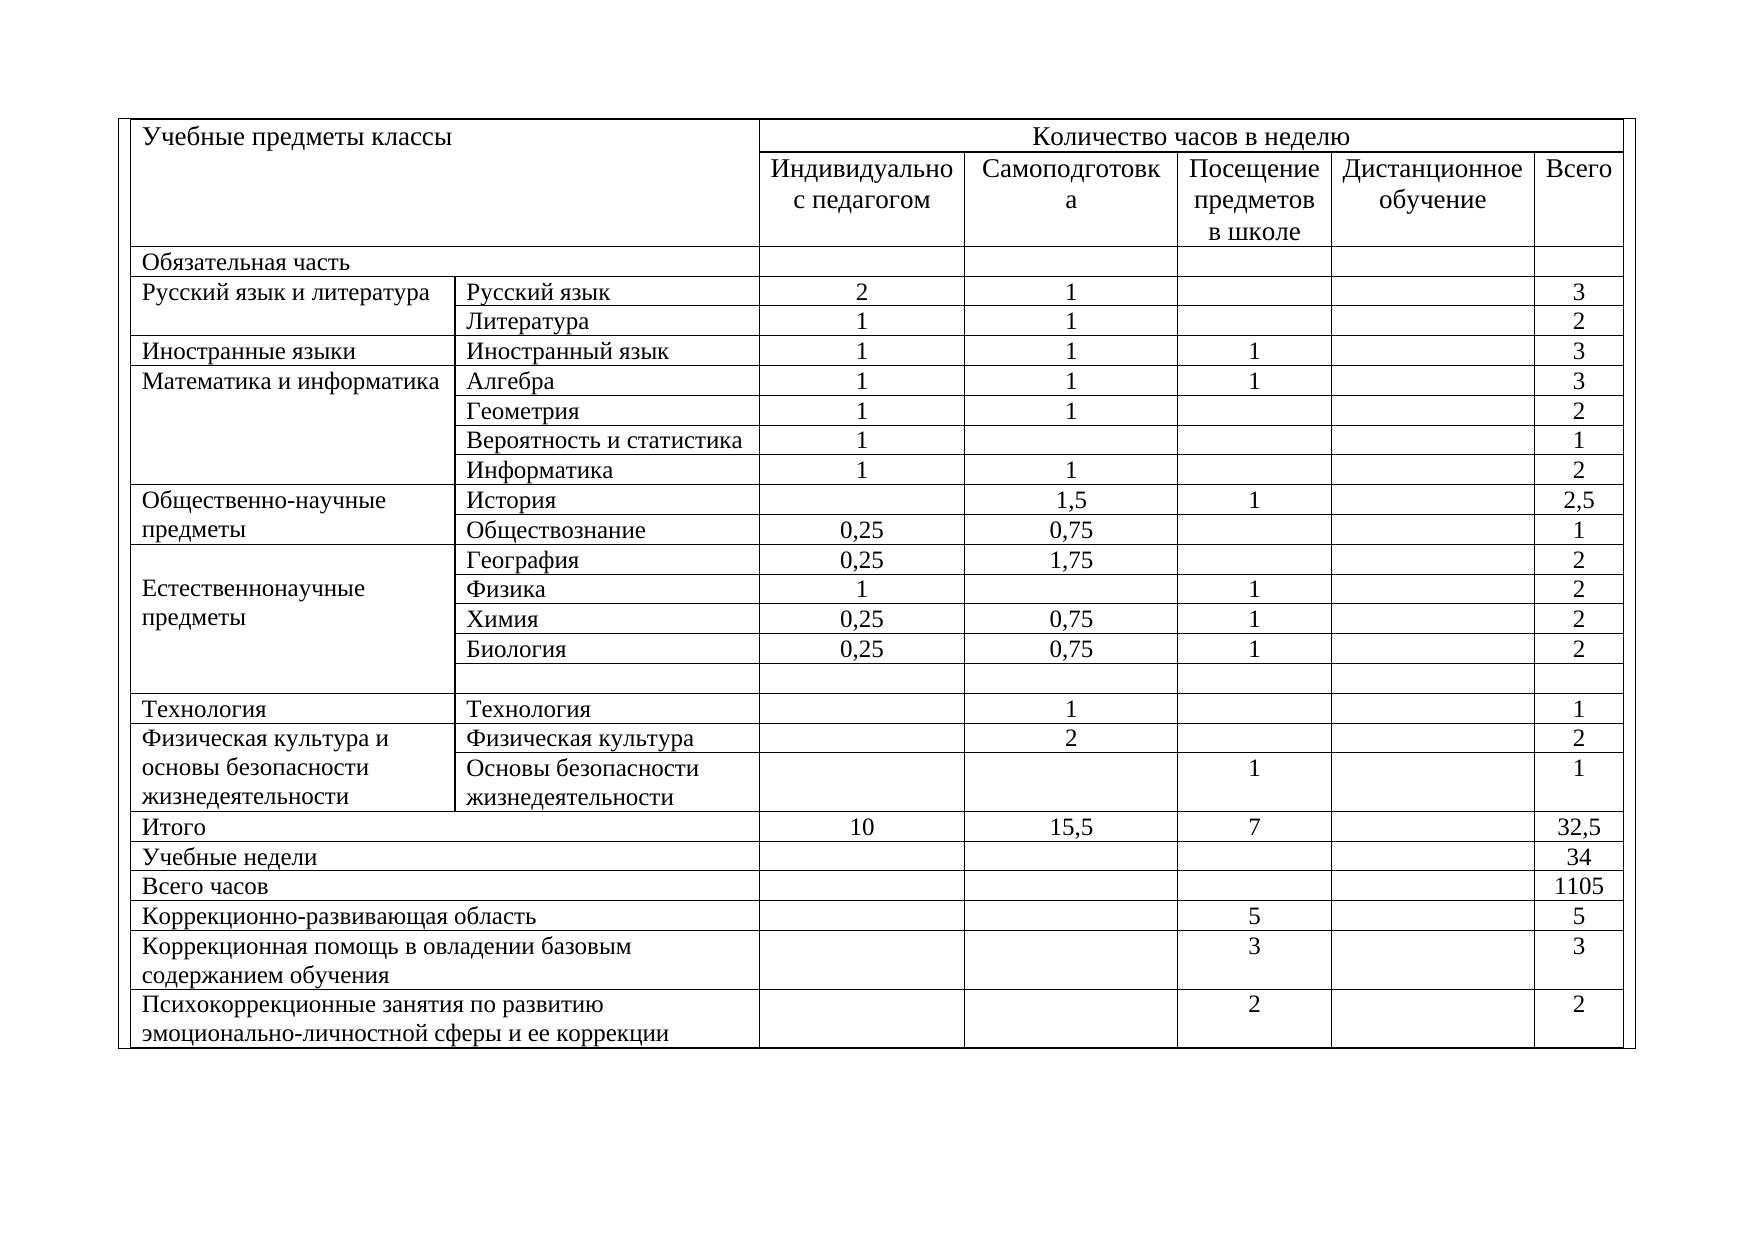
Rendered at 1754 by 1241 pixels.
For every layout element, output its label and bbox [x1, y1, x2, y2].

table_header [1535, 306, 1623, 335]
table_header [1332, 396, 1534, 425]
table_header [965, 153, 1177, 246]
table_header [1535, 753, 1623, 811]
table_header [456, 515, 759, 544]
table_header [1178, 901, 1331, 930]
table_header [131, 336, 454, 365]
table_header [1332, 366, 1534, 395]
table_header [760, 426, 964, 454]
table_header [760, 277, 964, 305]
table_header [1332, 931, 1534, 989]
table_header [965, 694, 1177, 723]
table_header [1178, 724, 1331, 752]
table_header [1332, 724, 1534, 752]
table_header [760, 990, 964, 1047]
table_header [131, 842, 759, 870]
table_header [965, 604, 1177, 633]
table_header [760, 694, 964, 723]
table_header [1535, 842, 1623, 870]
table_header [1332, 901, 1534, 930]
table_header [760, 120, 1623, 151]
table_header [965, 724, 1177, 752]
table_header [1535, 724, 1623, 752]
table_header [1178, 366, 1331, 395]
table_header [456, 634, 759, 663]
table_header [1332, 485, 1534, 514]
table_header [1178, 694, 1331, 723]
table_header [965, 306, 1177, 335]
table_header [1332, 153, 1534, 246]
table_header [1535, 990, 1623, 1047]
table_header [965, 753, 1177, 811]
table_header [1178, 871, 1331, 900]
table_header [1535, 153, 1623, 246]
table_header [760, 842, 964, 870]
table_header [1178, 753, 1331, 811]
table_header [760, 634, 964, 663]
table_header [760, 485, 964, 514]
table_header [1535, 336, 1623, 365]
table_header [1332, 426, 1534, 454]
table_header [1178, 396, 1331, 425]
table_header [131, 277, 454, 335]
table_header [119, 119, 130, 1048]
table_header [965, 931, 1177, 989]
table_header [760, 724, 964, 752]
table_header [131, 694, 454, 723]
table_header [965, 545, 1177, 574]
table_header [760, 396, 964, 425]
table_header [965, 812, 1177, 841]
table_header [1178, 575, 1331, 603]
table_header [456, 545, 759, 574]
table_header [131, 545, 454, 693]
table_header [1332, 277, 1534, 305]
table_header [456, 664, 759, 693]
table_header [965, 901, 1177, 930]
table_header [1332, 247, 1534, 276]
table_header [1535, 901, 1623, 930]
table_header [1332, 604, 1534, 633]
table_header [456, 277, 759, 305]
table_header [760, 901, 964, 930]
table_header [1178, 306, 1331, 335]
table_header [760, 515, 964, 544]
table_header [1178, 664, 1331, 693]
table_header [1332, 515, 1534, 544]
table_header [1535, 664, 1623, 693]
table_header [1178, 990, 1331, 1047]
table_header [965, 396, 1177, 425]
table_header [131, 931, 759, 989]
table_header [1535, 871, 1623, 900]
table_header [1332, 871, 1534, 900]
table_header [1178, 634, 1331, 663]
table_header [1332, 545, 1534, 574]
table_header [760, 812, 964, 841]
table_header [1332, 575, 1534, 603]
table_header [1535, 485, 1623, 514]
table_header [760, 247, 964, 276]
table_header [268, 865, 278, 870]
table_header [1535, 604, 1623, 633]
table_header [760, 753, 964, 811]
table_header [456, 306, 759, 335]
table_header [1535, 396, 1623, 425]
table_header [456, 485, 759, 514]
table_header [1332, 634, 1534, 663]
table_header [760, 336, 964, 365]
table_header [760, 931, 964, 989]
table_header [965, 426, 1177, 454]
table_header [456, 575, 759, 603]
table_header [1178, 455, 1331, 484]
table_header [965, 455, 1177, 484]
table_header [1332, 753, 1534, 811]
table_header [1535, 426, 1623, 454]
table_header [1332, 990, 1534, 1047]
table_header [1178, 812, 1331, 841]
table_header [456, 336, 759, 365]
table_header [131, 366, 454, 484]
table_header [1332, 336, 1534, 365]
table_header [1178, 931, 1331, 989]
table_header [965, 366, 1177, 395]
table_header [1332, 664, 1534, 693]
table_header [456, 753, 759, 811]
table_header [456, 604, 759, 633]
table_header [965, 871, 1177, 900]
table_header [965, 842, 1177, 870]
table_header [131, 247, 759, 276]
table_header [760, 545, 964, 574]
table_header [1178, 485, 1331, 514]
table_header [760, 306, 964, 335]
table_header [1332, 306, 1534, 335]
table_header [1332, 694, 1534, 723]
table_header [1178, 336, 1331, 365]
table_header [965, 485, 1177, 514]
table_header [456, 694, 759, 723]
table_header [1535, 694, 1623, 723]
table_header [760, 366, 964, 395]
table_header [456, 724, 759, 752]
table_header [760, 153, 964, 246]
table_header [1178, 247, 1331, 276]
table_header [965, 664, 1177, 693]
table_header [131, 724, 454, 811]
table_header [1535, 931, 1623, 989]
table_header [760, 604, 964, 633]
table_header [965, 336, 1177, 365]
table_header [1178, 515, 1331, 544]
table_header [1535, 277, 1623, 305]
table_header [1535, 247, 1623, 276]
table_header [131, 990, 759, 1047]
table_header [760, 664, 964, 693]
table_header [131, 901, 759, 930]
table_header [1332, 812, 1534, 841]
table_header [456, 426, 759, 454]
table_header [965, 247, 1177, 276]
table_header [1535, 545, 1623, 574]
table_header [1178, 604, 1331, 633]
table_header [1178, 426, 1331, 454]
table_header [1535, 455, 1623, 484]
table_header [1178, 545, 1331, 574]
table_header [1178, 842, 1331, 870]
table_header [1535, 515, 1623, 544]
table_header [1332, 455, 1534, 484]
table_header [456, 366, 759, 395]
table_header [965, 515, 1177, 544]
table_header [965, 575, 1177, 603]
table_header [760, 575, 964, 603]
table_header [965, 277, 1177, 305]
table_header [456, 455, 759, 484]
table_header [1624, 119, 1635, 1048]
table_header [1332, 842, 1534, 870]
table_header [1535, 366, 1623, 395]
table_header [1535, 634, 1623, 663]
table_header [131, 871, 759, 900]
table_header [131, 812, 759, 841]
table_header [1535, 812, 1623, 841]
table_header [131, 485, 454, 544]
table_header [131, 120, 759, 246]
table_header [965, 634, 1177, 663]
table_header [1178, 153, 1331, 246]
table_header [760, 455, 964, 484]
table_header [1178, 277, 1331, 305]
table_header [1535, 575, 1623, 603]
table_header [965, 990, 1177, 1047]
table_header [456, 396, 759, 425]
table_header [760, 871, 964, 900]
